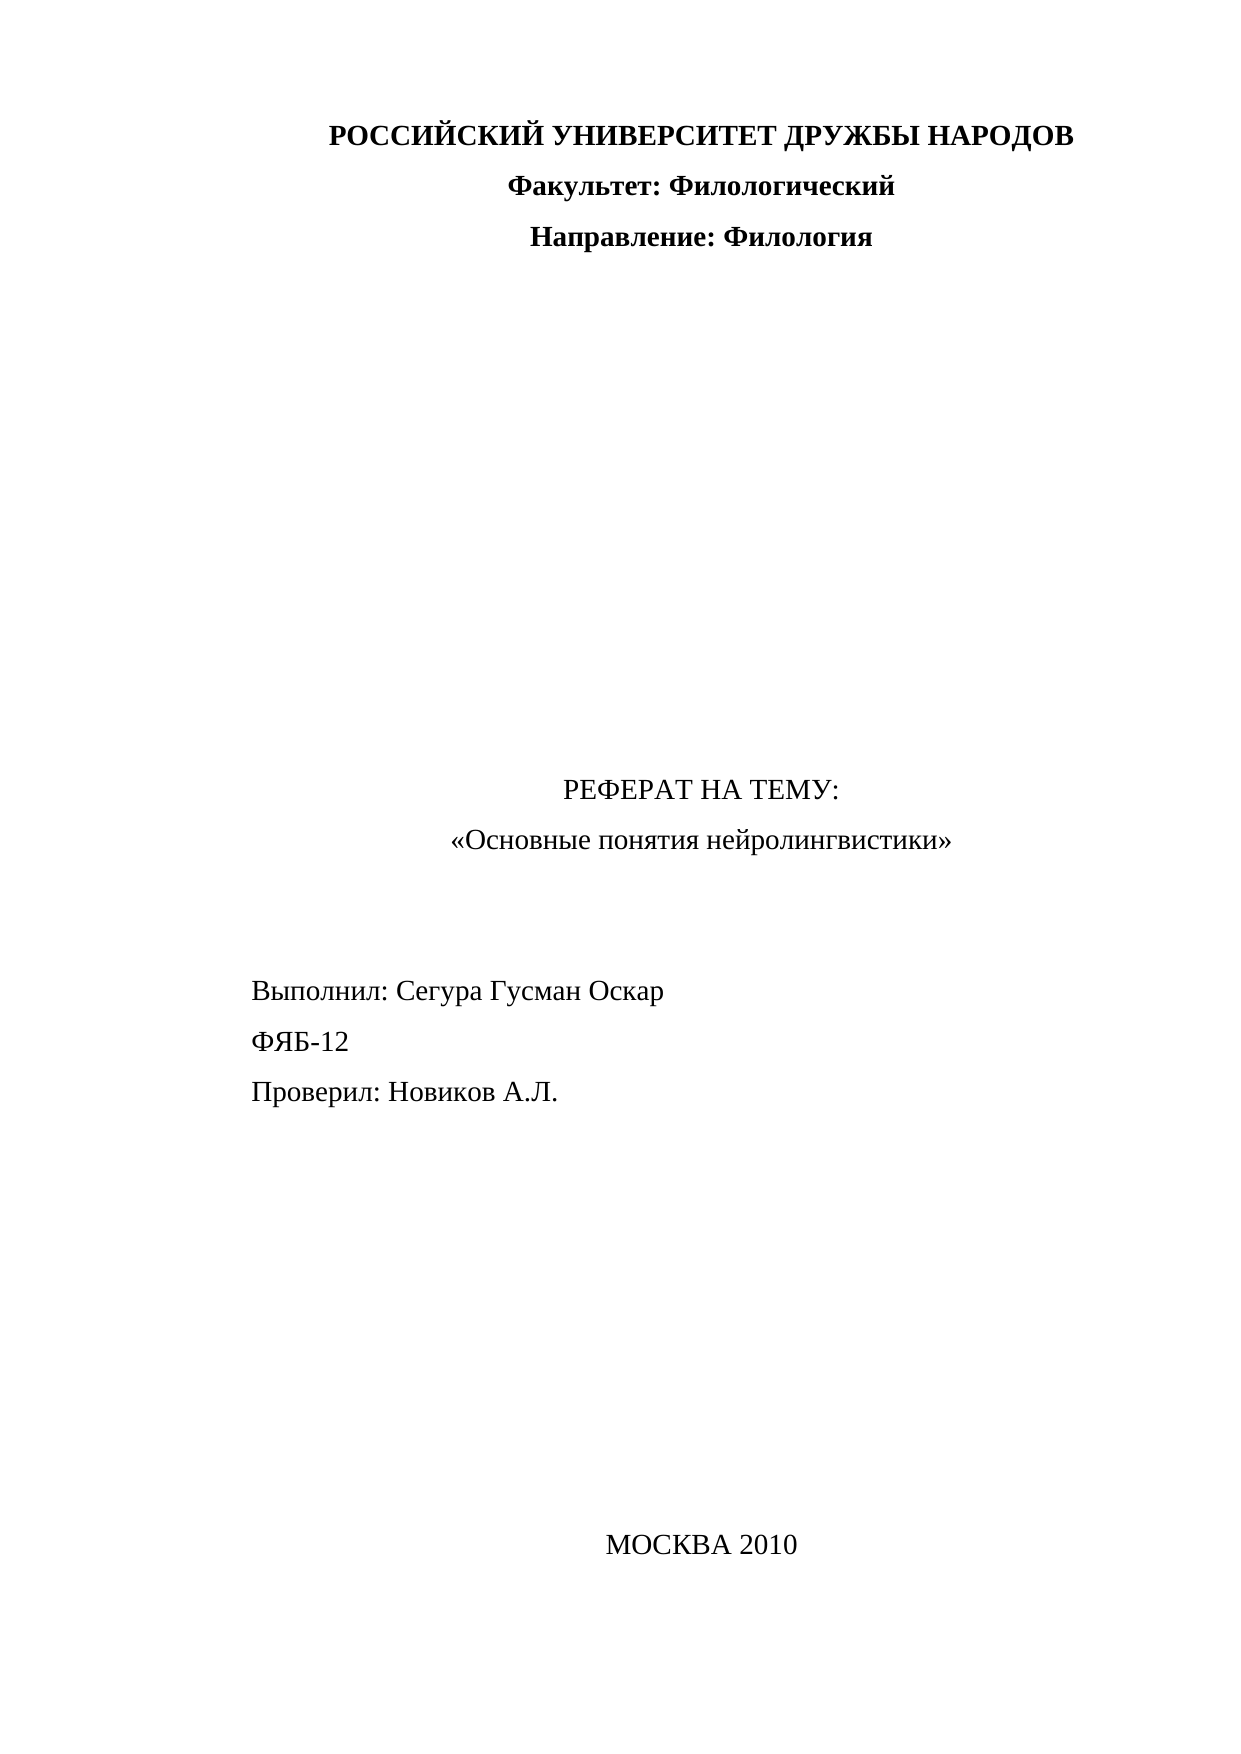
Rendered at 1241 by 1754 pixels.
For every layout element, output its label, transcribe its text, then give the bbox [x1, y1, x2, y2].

text РЕФЕРАТ НА ТЕМУ: [177, 772, 1152, 806]
text Выполнил: Сегура Гусман Оскар [177, 973, 1152, 1007]
text МОСКВА 2010 [177, 1527, 1152, 1560]
text РОССИЙСКИЙ УНИВЕРСИТЕТ ДРУЖБЫ НАРОДОВ [177, 118, 1152, 152]
text Факультет: Филологический [177, 168, 1152, 202]
text Проверил: Новиков А.Л. [177, 1074, 1152, 1108]
text ФЯБ-12 [177, 1024, 1152, 1057]
text «Основные понятия нейролингвистики» [177, 822, 1152, 856]
text Направление: Филология [177, 219, 1152, 252]
